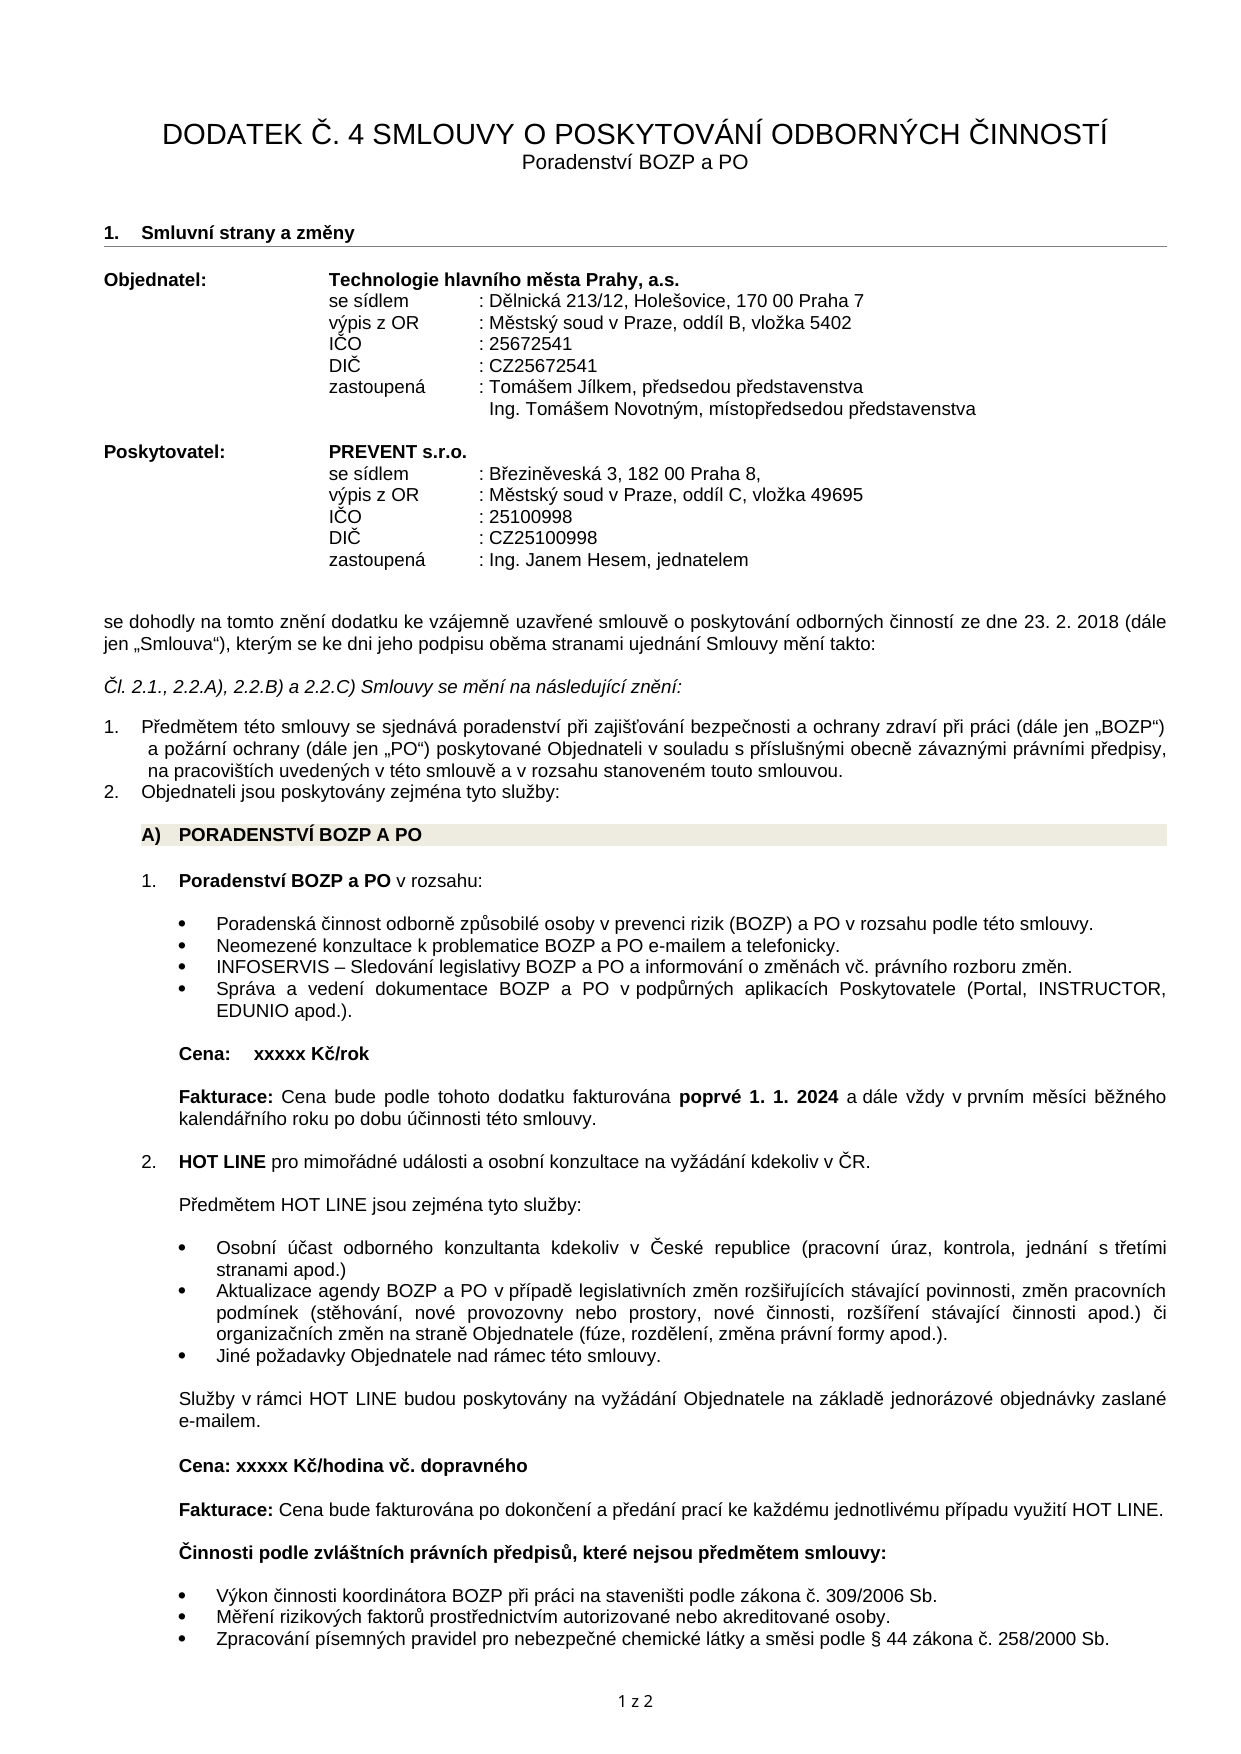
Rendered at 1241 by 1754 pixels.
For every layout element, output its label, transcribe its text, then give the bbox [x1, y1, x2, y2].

text výpis z OR : Městský soud v Praze, oddíl C, vložka 49695 [103, 484, 1167, 506]
list Osobní účast odborného konzultanta kdekoliv v České republice (pracovní úraz, kontrola, jednání s třetími stranami apod.) [178, 1237, 1167, 1280]
list Předmětem HOT LINE jsou zejména tyto služby: [103, 1194, 1167, 1215]
text IČO : 25100998 [253, 506, 1167, 527]
text Poskytovatel: PREVENT s.r.o. [103, 441, 1167, 462]
text Služby v rámci HOT LINE budou poskytovány na vyžádání Objednatele na základě jednorázové objednávky zaslané e-mailem. [178, 1388, 1167, 1431]
subtitle Objednateli jsou poskytovány zejména tyto služby: [103, 781, 1167, 803]
list Poradenská činnost odborně způsobilé osoby v prevenci rizik (BOZP) a PO v rozsahu podle této smlouvy. [178, 913, 1167, 934]
text Fakturace: Cena bude fakturována po dokončení a předání prací ke každému jednotlivému případu využití HOT LINE. [178, 1498, 1167, 1520]
list INFOSERVIS – Sledování legislativy BOZP a PO a informování o změnách vč. právního rozboru změn. [178, 956, 1167, 978]
text zastoupená : Tomášem Jílkem, předsedou představenstva [103, 376, 1167, 398]
list Měření rizikových faktorů prostřednictvím autorizované nebo akreditované osoby. [178, 1606, 1167, 1628]
text zastoupená : Ing. Janem Hesem, jednatelem [253, 549, 1167, 570]
text se sídlem : Dělnická 213/12, Holešovice, 170 00 Praha 7 [103, 290, 1167, 311]
list Smluvní strany a změny [103, 222, 1167, 247]
text Objednatel: Technologie hlavního města Prahy, a.s. [103, 268, 1167, 290]
list Výkon činnosti koordinátora BOZP při práci na staveništi podle zákona č. 309/2006 Sb. [178, 1584, 1167, 1606]
text Cena: xxxxx Kč/hodina vč. dopravného [178, 1455, 1167, 1477]
list Neomezené konzultace k problematice BOZP a PO e-mailem a telefonicky. [178, 934, 1167, 956]
text IČO : 25672541 [103, 333, 1167, 354]
text DIČ : CZ25672541 [253, 354, 1167, 376]
text Fakturace: Cena bude podle tohoto dodatku fakturována poprvé 1. 1. 2024 a dále vždy v prvním měsíci běžného kalendářního roku po dobu účinnosti této smlouvy. [178, 1086, 1167, 1129]
text výpis z OR : Městský soud v Praze, oddíl B, vložka 5402 [103, 311, 1167, 333]
text Cena: xxxxx Kč/rok [141, 1043, 1167, 1064]
list Jiné požadavky Objednatele nad rámec této smlouvy. [178, 1345, 1167, 1366]
subtitle PORADENSTVÍ BOZP A PO [141, 824, 1167, 846]
list Zpracování písemných pravidel pro nebezpečné chemické látky a směsi podle § 44 zákona č. 258/2000 Sb. [178, 1628, 1167, 1649]
text se dohodly na tomto znění dodatku ke vzájemně uzavřené smlouvě o poskytování odborných činností ze dne 23. 2. 2018 (dále jen „Smlouva“), kterým se ke dni jeho podpisu oběma stranami ujednání Smlouvy mění takto: [103, 611, 1167, 654]
text se sídlem : Březiněveská 3, 182 00 Praha 8, [103, 462, 1167, 484]
text Činnosti podle zvláštních právních předpisů, které nejsou předmětem smlouvy: [141, 1541, 1167, 1563]
list Správa a vedení dokumentace BOZP a PO v podpůrných aplikacích Poskytovatele (Portal, INSTRUCTOR, EDUNIO apod.). [178, 978, 1167, 1021]
list HOT LINE pro mimořádné události a osobní konzultace na vyžádání kdekoliv v ČR. [141, 1151, 1167, 1172]
text Čl. 2.1., 2.2.A), 2.2.B) a 2.2.C) Smlouvy se mění na následující znění: [103, 676, 1167, 697]
list Aktualizace agendy BOZP a PO v případě legislativních změn rozšiřujících stávající povinnosti, změn pracovních podmínek (stěhování, nové provozovny nebo prostory, nové činnosti, rozšíření stávající činnosti apod.) či organizačních změn na straně Objednatele (fúze, rozdělení, změna právní formy apod.). [178, 1280, 1167, 1345]
subtitle Dodatek č. 4 SMLOUVy O POSKYTOVÁNÍ ODBORNÝCH ČINNOSTÍ [103, 117, 1167, 150]
text Ing. Tomášem Novotným, místopředsedou představenstva [103, 398, 1167, 419]
subtitle Poradenství BOZP a PO [103, 150, 1167, 174]
list Poradenství BOZP a PO v rozsahu: [141, 870, 1167, 891]
subtitle Předmětem této smlouvy se sjednává poradenství při zajišťování bezpečnosti a ochrany zdraví při práci (dále jen „BOZP“) a požární ochrany (dále jen „PO“) poskytované Objednateli v souladu s příslušnými obecně závaznými právními předpisy, na pracovištích uvedených v této smlouvě a v rozsahu stanoveném touto smlouvou. [103, 716, 1167, 781]
text DIČ : CZ25100998 [253, 527, 1167, 549]
